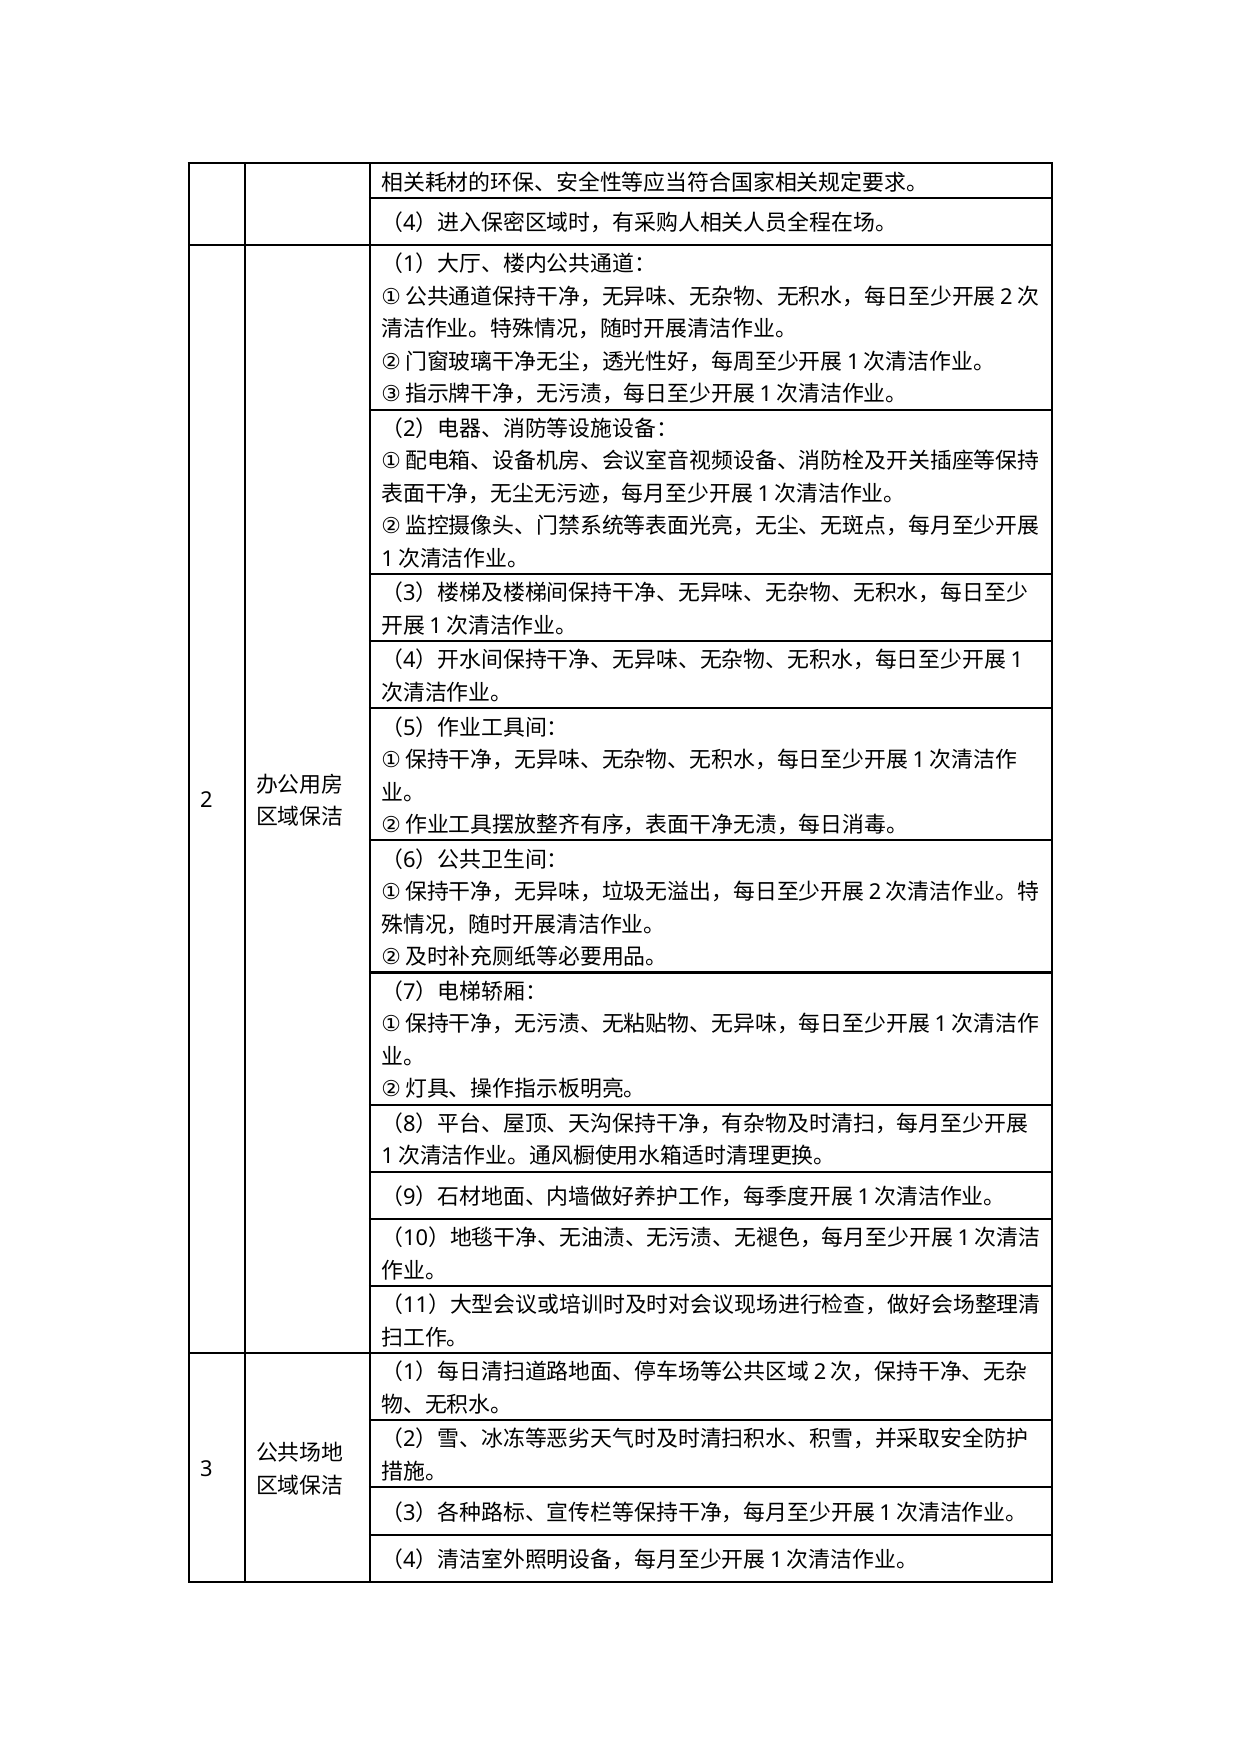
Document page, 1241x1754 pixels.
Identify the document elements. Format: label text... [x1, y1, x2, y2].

table_cell （2）电器、消防等设施设备： ①配电箱、设备机房、会议室音视频设备、消防栓及开关插座等保持表面干净，无尘无污迹，每月至少开展1次清洁作业。 ②监控摄像头、门禁系统等表面光亮，无尘、无斑点，每月至少开展1次清洁作业。 [371, 411, 1051, 573]
table_cell （7）电梯轿厢： ①保持干净，无污渍、无粘贴物、无异味，每日至少开展1次清洁作业。 ②灯具、操作指示板明亮。 [371, 974, 1051, 1103]
table_cell 办公用房区域保洁 [246, 246, 369, 1352]
table_cell （11）大型会议或培训时及时对会议现场进行检查，做好会场整理清扫工作。 [371, 1287, 1051, 1352]
table_cell 公共场地区域保洁 [246, 1354, 369, 1581]
table_cell （3）各种路标、宣传栏等保持干净，每月至少开展1次清洁作业。 [371, 1488, 1051, 1533]
table_cell （4）进入保密区域时，有采购人相关人员全程在场。 [371, 199, 1051, 244]
table_cell 3 [190, 1354, 244, 1581]
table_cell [371, 164, 1051, 197]
table_cell （6）公共卫生间： ①保持干净，无异味，垃圾无溢出，每日至少开展2次清洁作业。特殊情况，随时开展清洁作业。 ②及时补充厕纸等必要用品。 [371, 841, 1051, 971]
table_cell （8）平台、屋顶、天沟保持干净，有杂物及时清扫，每月至少开展1次清洁作业。通风橱使用水箱适时清理更换。 [371, 1106, 1051, 1171]
table_cell （4）开水间保持干净、无异味、无杂物、无积水，每日至少开展1次清洁作业。 [371, 642, 1051, 707]
table_cell （9）石材地面、内墙做好养护工作，每季度开展1次清洁作业。 [371, 1173, 1051, 1218]
table_cell （10）地毯干净、无油渍、无污渍、无褪色，每月至少开展1次清洁作业。 [371, 1220, 1051, 1285]
table_cell （1）大厅、楼内公共通道： ①公共通道保持干净，无异味、无杂物、无积水，每日至少开展2次清洁作业。特殊情况，随时开展清洁作业。 ②门窗玻璃干净无尘，透光性好，每周至少开展1次清洁作业。 ③指示牌干净，无污渍，每日至少开展1次清洁作业。 [371, 246, 1051, 408]
table_cell 2 [190, 246, 244, 1352]
table_cell （1）每日清扫道路地面、停车场等公共区域2次，保持干净、无杂物、无积水。 [371, 1354, 1051, 1419]
table_cell （4）清洁室外照明设备，每月至少开展1次清洁作业。 [371, 1536, 1051, 1581]
table_cell （3）楼梯及楼梯间保持干净、无异味、无杂物、无积水，每日至少开展1次清洁作业。 [371, 575, 1051, 640]
table_cell （2）雪、冰冻等恶劣天气时及时清扫积水、积雪，并采取安全防护措施。 [371, 1421, 1051, 1486]
table_cell （5）作业工具间： ①保持干净，无异味、无杂物、无积水，每日至少开展1次清洁作业。 ②作业工具摆放整齐有序，表面干净无渍，每日消毒。 [371, 709, 1051, 839]
